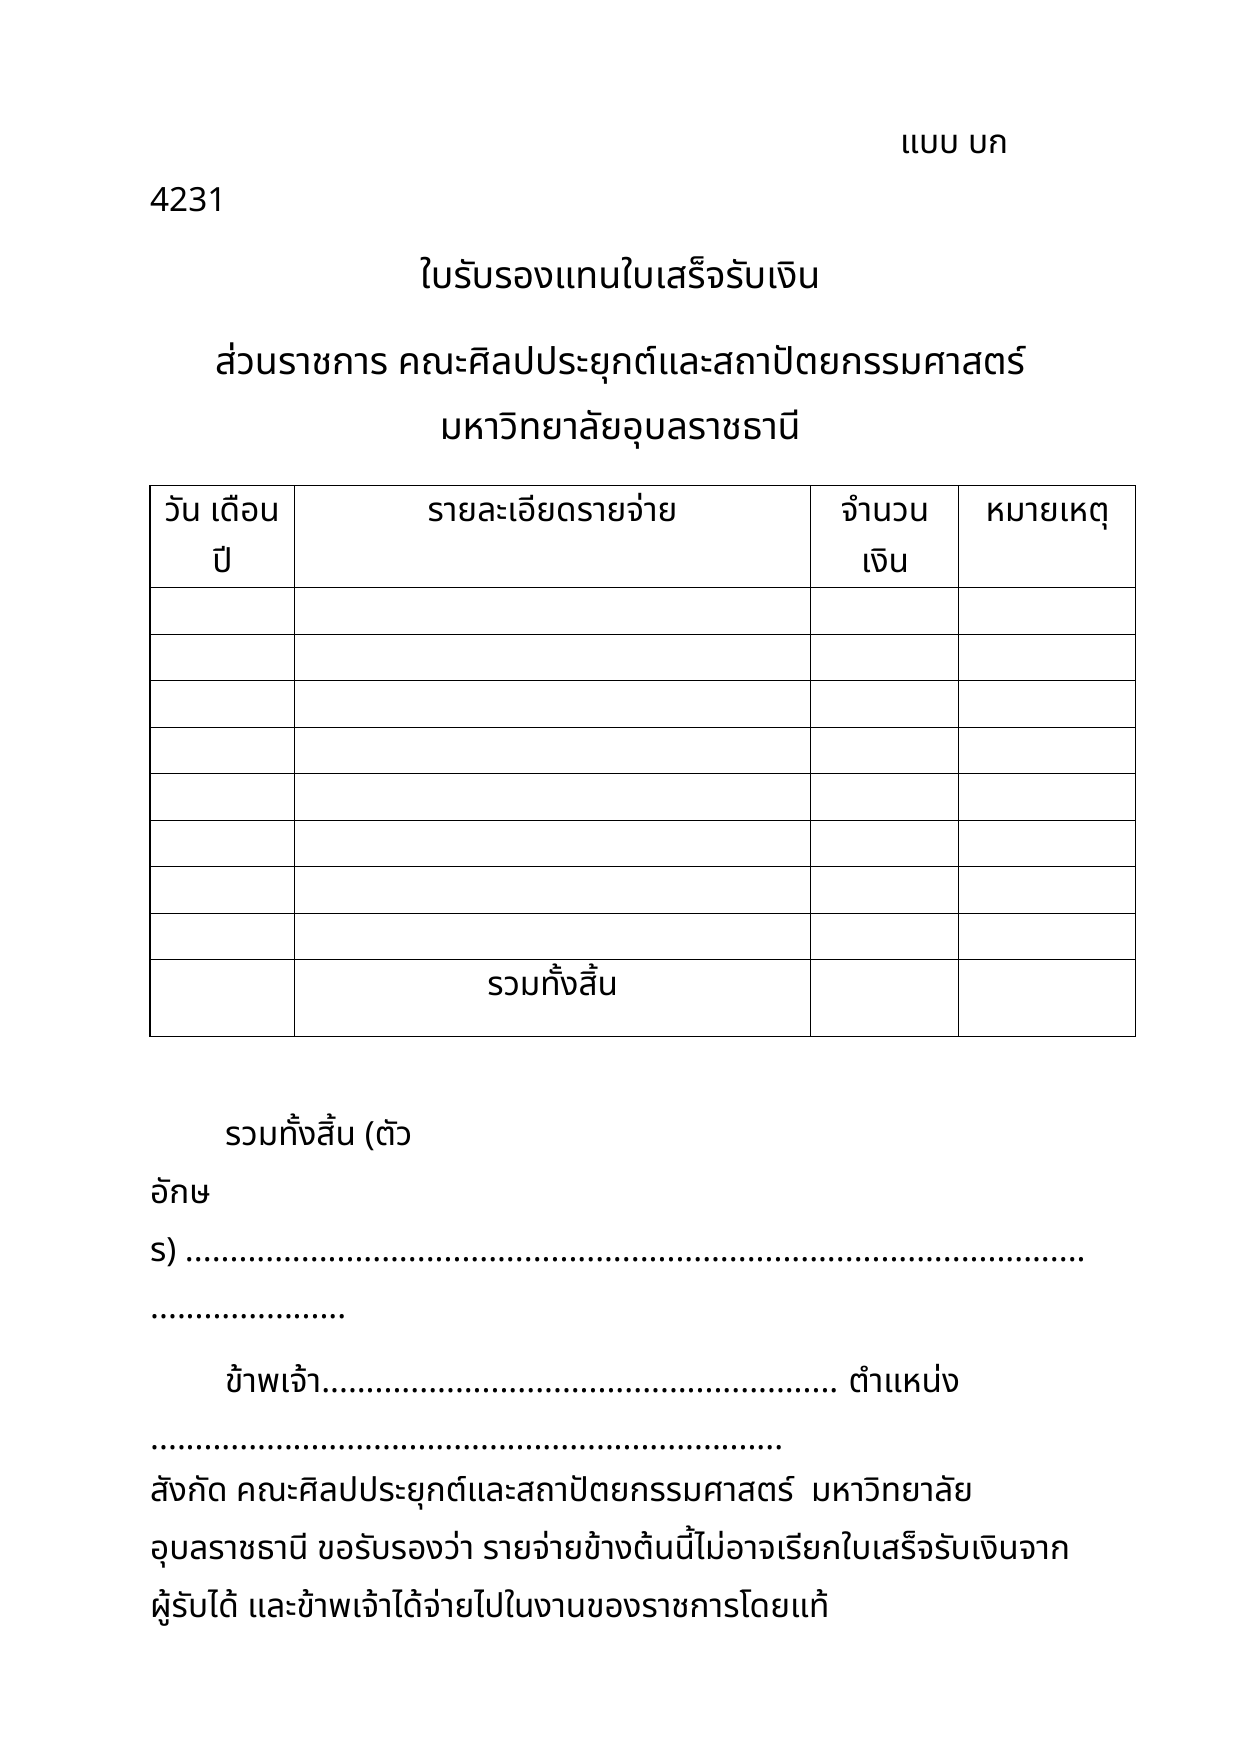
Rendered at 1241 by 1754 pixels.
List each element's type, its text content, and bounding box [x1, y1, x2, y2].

table_cell [959, 681, 1135, 727]
table_cell [811, 914, 958, 959]
table_header หมายเหตุ [959, 486, 1135, 587]
table_cell [151, 588, 294, 634]
text รวมทั้งสิ้น (ตัวอักษร) ........................................................................................................................... [150, 1110, 1090, 1329]
text ส่วนราชการ คณะศิลปประยุกต์และสถาปัตยกรรมศาสตร์ มหาวิทยาลัยอุบลราชธานี [150, 334, 1090, 456]
text สังกัด คณะศิลปประยุกต์และสถาปัตยกรรมศาสตร์ มหาวิทยาลัยอุบลราชธานี ขอรับรองว่า รายจ่ายข้างต้นนี้ไม่อาจเรียกใบเสร็จรับเงินจากผู้รับได้ และข้าพเจ้าได้จ่ายไปในงานของราชการโดยแท้ [150, 1466, 1090, 1632]
table_cell [959, 960, 1135, 1036]
table_cell [295, 728, 810, 773]
table_cell [959, 821, 1135, 866]
table_cell [295, 774, 810, 819]
table_cell [295, 821, 810, 866]
text ใบรับรองแทนใบเสร็จรับเงิน [150, 248, 1090, 305]
table_header จำนวนเงิน [811, 486, 958, 587]
table_cell [295, 867, 810, 912]
table_cell [811, 635, 958, 680]
table_cell [959, 635, 1135, 680]
table_cell [151, 728, 294, 773]
table_cell [811, 728, 958, 773]
table_cell [295, 914, 810, 959]
text แบบ บก 4231 [150, 118, 1090, 221]
table_cell [811, 681, 958, 727]
table_cell รวมทั้งสิ้น [295, 960, 810, 1036]
table_cell [811, 774, 958, 819]
table_cell [151, 821, 294, 866]
table_cell [959, 588, 1135, 634]
table_cell [959, 774, 1135, 819]
table_cell [151, 774, 294, 819]
table_cell [151, 681, 294, 727]
table_header รายละเอียดรายจ่าย [295, 486, 810, 587]
text ข้าพเจ้า.......................................................... ตำแหน่ง ....................................................................... [150, 1356, 1090, 1459]
table_cell [811, 821, 958, 866]
table_cell [151, 914, 294, 959]
table_cell [295, 588, 810, 634]
table_cell [151, 635, 294, 680]
table_cell [959, 728, 1135, 773]
table_cell [811, 960, 958, 1036]
table_cell [811, 588, 958, 634]
table_header วัน เดือน ปี [151, 486, 294, 587]
table_cell [295, 681, 810, 727]
table_cell [151, 960, 294, 1036]
table_cell [959, 914, 1135, 959]
table_cell [295, 635, 810, 680]
table_cell [811, 867, 958, 912]
table_cell [959, 867, 1135, 912]
table_cell [151, 867, 294, 912]
